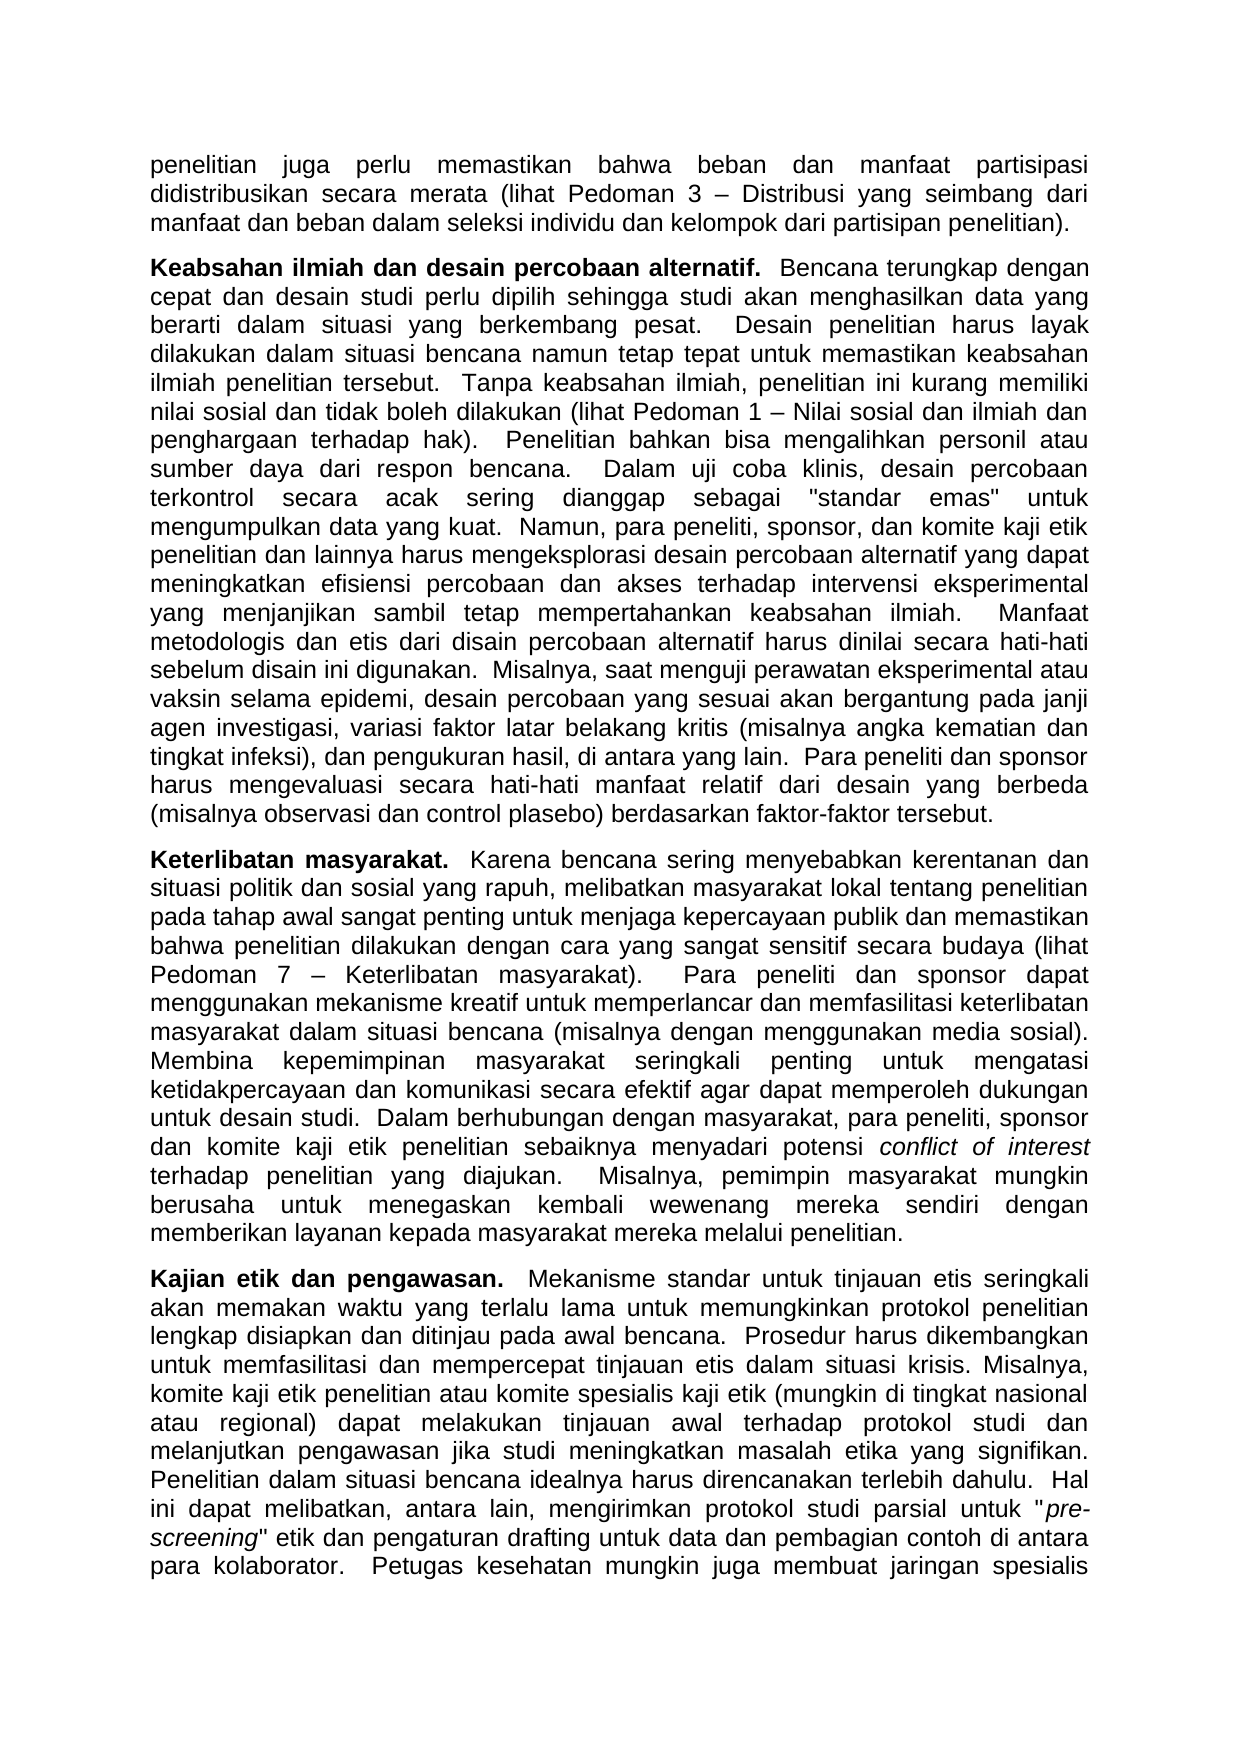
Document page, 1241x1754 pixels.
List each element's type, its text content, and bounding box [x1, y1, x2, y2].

text Keabsahan ilmiah dan desain percobaan alternatif. Bencana terungkap dengan cepat dan desain studi perlu dipilih sehingga studi akan menghasilkan data yang berarti dalam situasi yang berkembang pesat. Desain penelitian harus layak dilakukan dalam situasi bencana namun tetap tepat untuk memastikan keabsahan ilmiah penelitian tersebut. Tanpa keabsahan ilmiah, penelitian ini kurang memiliki nilai sosial dan tidak boleh dilakukan (lihat Pedoman 1 – Nilai sosial dan ilmiah dan penghargaan terhadap hak). Penelitian bahkan bisa mengalihkan personil atau sumber daya dari respon bencana. Dalam uji coba klinis, desain percobaan terkontrol secara acak sering dianggap sebagai "standar emas" untuk mengumpulkan data yang kuat. Namun, para peneliti, sponsor, dan komite kaji etik penelitian dan lainnya harus mengeksplorasi desain percobaan alternatif yang dapat meningkatkan efisiensi percobaan dan akses terhadap intervensi eksperimental yang menjanjikan sambil tetap mempertahankan keabsahan ilmiah. Manfaat metodologis dan etis dari disain percobaan alternatif harus dinilai secara hati-hati sebelum disain ini digunakan. Misalnya, saat menguji perawatan eksperimental atau vaksin selama epidemi, desain percobaan yang sesuai akan bergantung pada janji agen investigasi, variasi faktor latar belakang kritis (misalnya angka kematian dan tingkat infeksi), dan pengukuran hasil, di antara yang lain. Para peneliti dan sponsor harus mengevaluasi secara hati-hati manfaat relatif dari desain yang berbeda (misalnya observasi dan control plasebo) berdasarkan faktor-faktor tersebut. [150, 253, 1090, 828]
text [150, 150, 1090, 236]
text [150, 1264, 1090, 1580]
text Keterlibatan masyarakat. Karena bencana sering menyebabkan kerentanan dan situasi politik dan sosial yang rapuh, melibatkan masyarakat lokal tentang penelitian pada tahap awal sangat penting untuk menjaga kepercayaan publik dan memastikan bahwa penelitian dilakukan dengan cara yang sangat sensitif secara budaya (lihat Pedoman 7 – Keterlibatan masyarakat). Para peneliti dan sponsor dapat menggunakan mekanisme kreatif untuk memperlancar dan memfasilitasi keterlibatan masyarakat dalam situasi bencana (misalnya dengan menggunakan media sosial). Membina kepemimpinan masyarakat seringkali penting untuk mengatasi ketidakpercayaan dan komunikasi secara efektif agar dapat memperoleh dukungan untuk desain studi. Dalam berhubungan dengan masyarakat, para peneliti, sponsor dan komite kaji etik penelitian sebaiknya menyadari potensi conflict of interest terhadap penelitian yang diajukan. Misalnya, pemimpin masyarakat mungkin berusaha untuk menegaskan kembali wewenang mereka sendiri dengan memberikan layanan kepada masyarakat mereka melalui penelitian. [150, 844, 1090, 1247]
